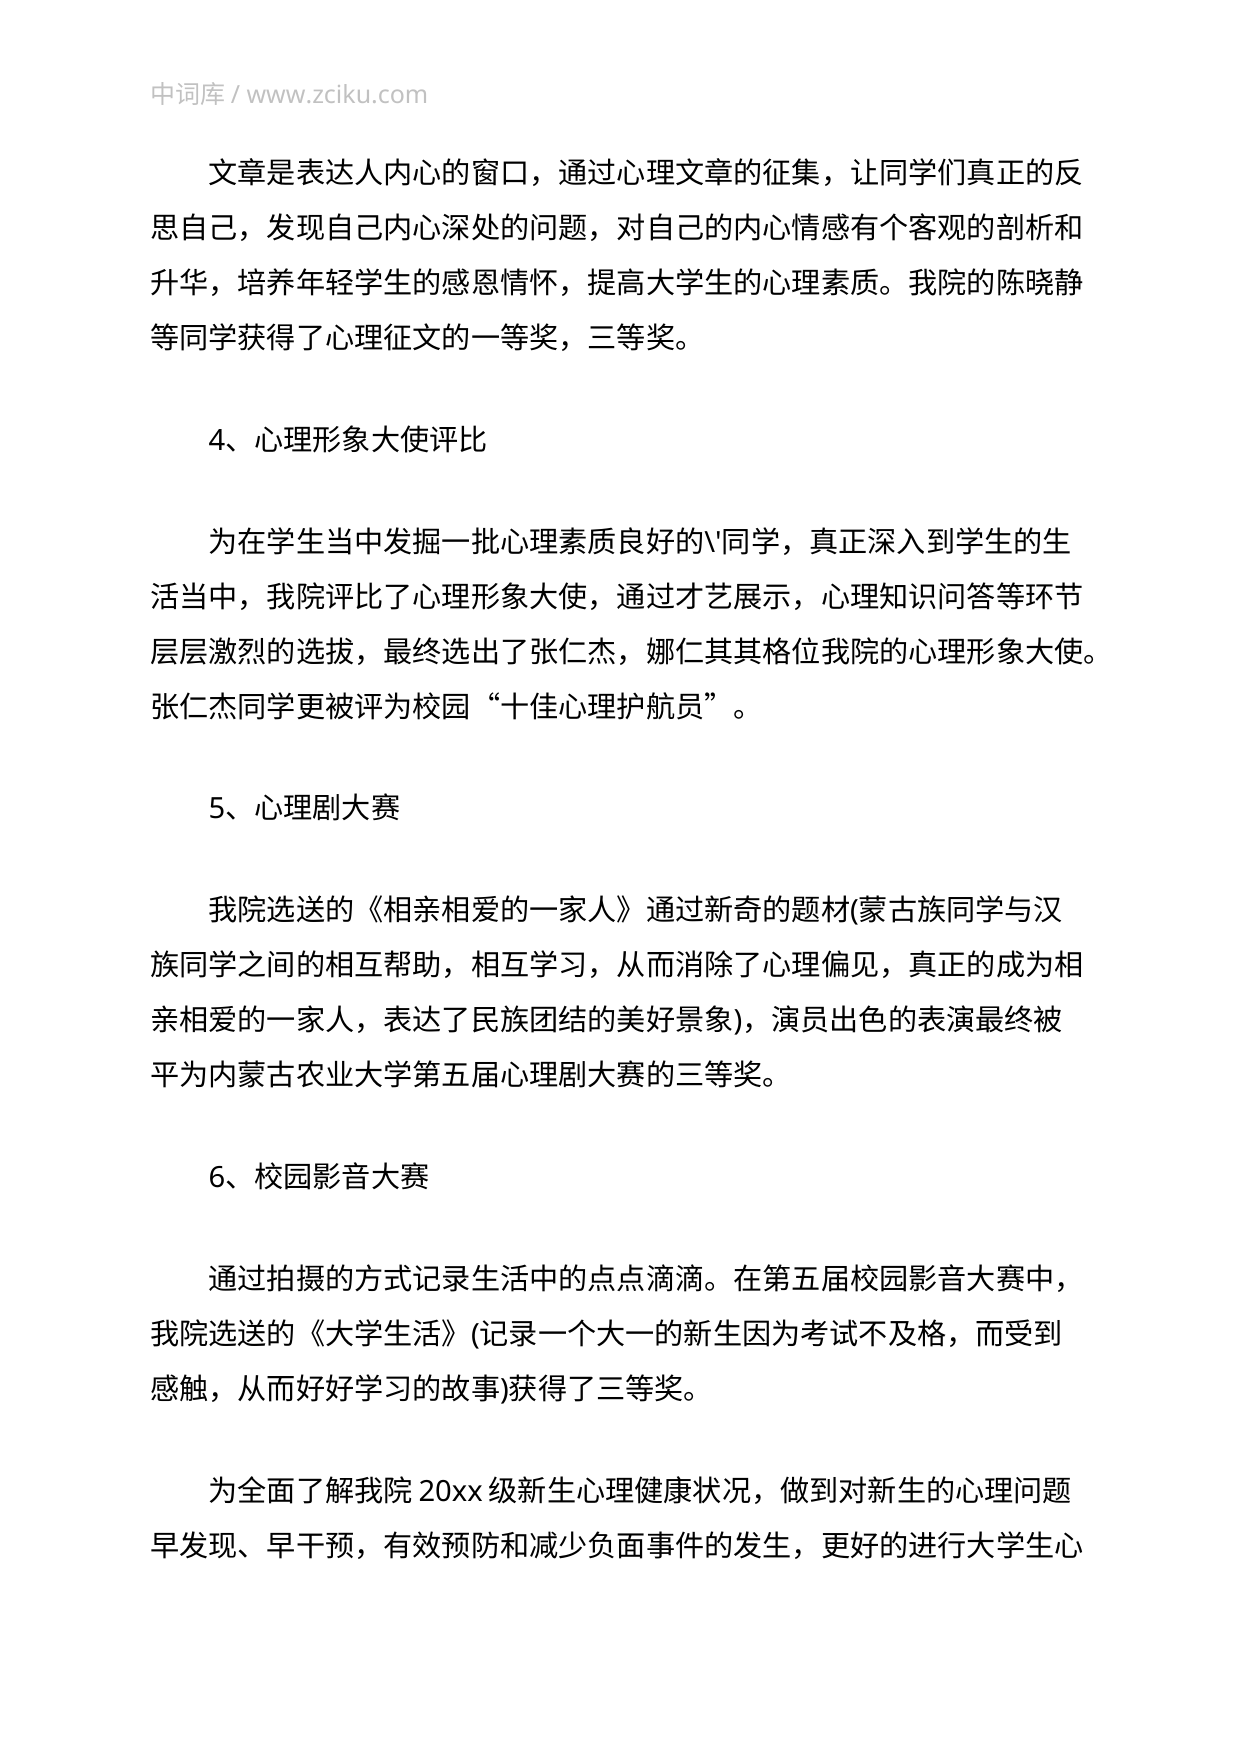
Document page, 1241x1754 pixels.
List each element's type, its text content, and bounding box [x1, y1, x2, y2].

text 文章是表达人内心的窗口，通过心理文章的征集，让同学们真正的反思自己，发现自己内心深处的问题，对自己的内心情感有个客观的剖析和升华，培养年轻学生的感恩情怀，提高大学生的心理素质。我院的陈晓静等同学获得了心理征文的一等奖，三等奖。 [150, 150, 1090, 357]
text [150, 1467, 1090, 1565]
text 我院选送的《相亲相爱的一家人》通过新奇的题材(蒙古族同学与汉族同学之间的相互帮助，相互学习，从而消除了心理偏见，真正的成为相亲相爱的一家人，表达了民族团结的美好景象)，演员出色的表演最终被平为内蒙古农业大学第五届心理剧大赛的三等奖。 [150, 887, 1090, 1094]
text 5、心理剧大赛 [150, 785, 1090, 827]
text 通过拍摄的方式记录生活中的点点滴滴。在第五届校园影音大赛中，我院选送的《大学生活》(记录一个大一的新生因为考试不及格，而受到感触，从而好好学习的故事)获得了三等奖。 [150, 1256, 1090, 1408]
text 为在学生当中发掘一批心理素质良好的\'同学，真正深入到学生的生活当中，我院评比了心理形象大使，通过才艺展示，心理知识问答等环节层层激烈的选拔，最终选出了张仁杰，娜仁其其格位我院的心理形象大使。张仁杰同学更被评为校园“十佳心理护航员”。 [150, 518, 1090, 726]
text 4、心理形象大使评比 [150, 416, 1090, 459]
text 6、校园影音大赛 [150, 1154, 1090, 1196]
